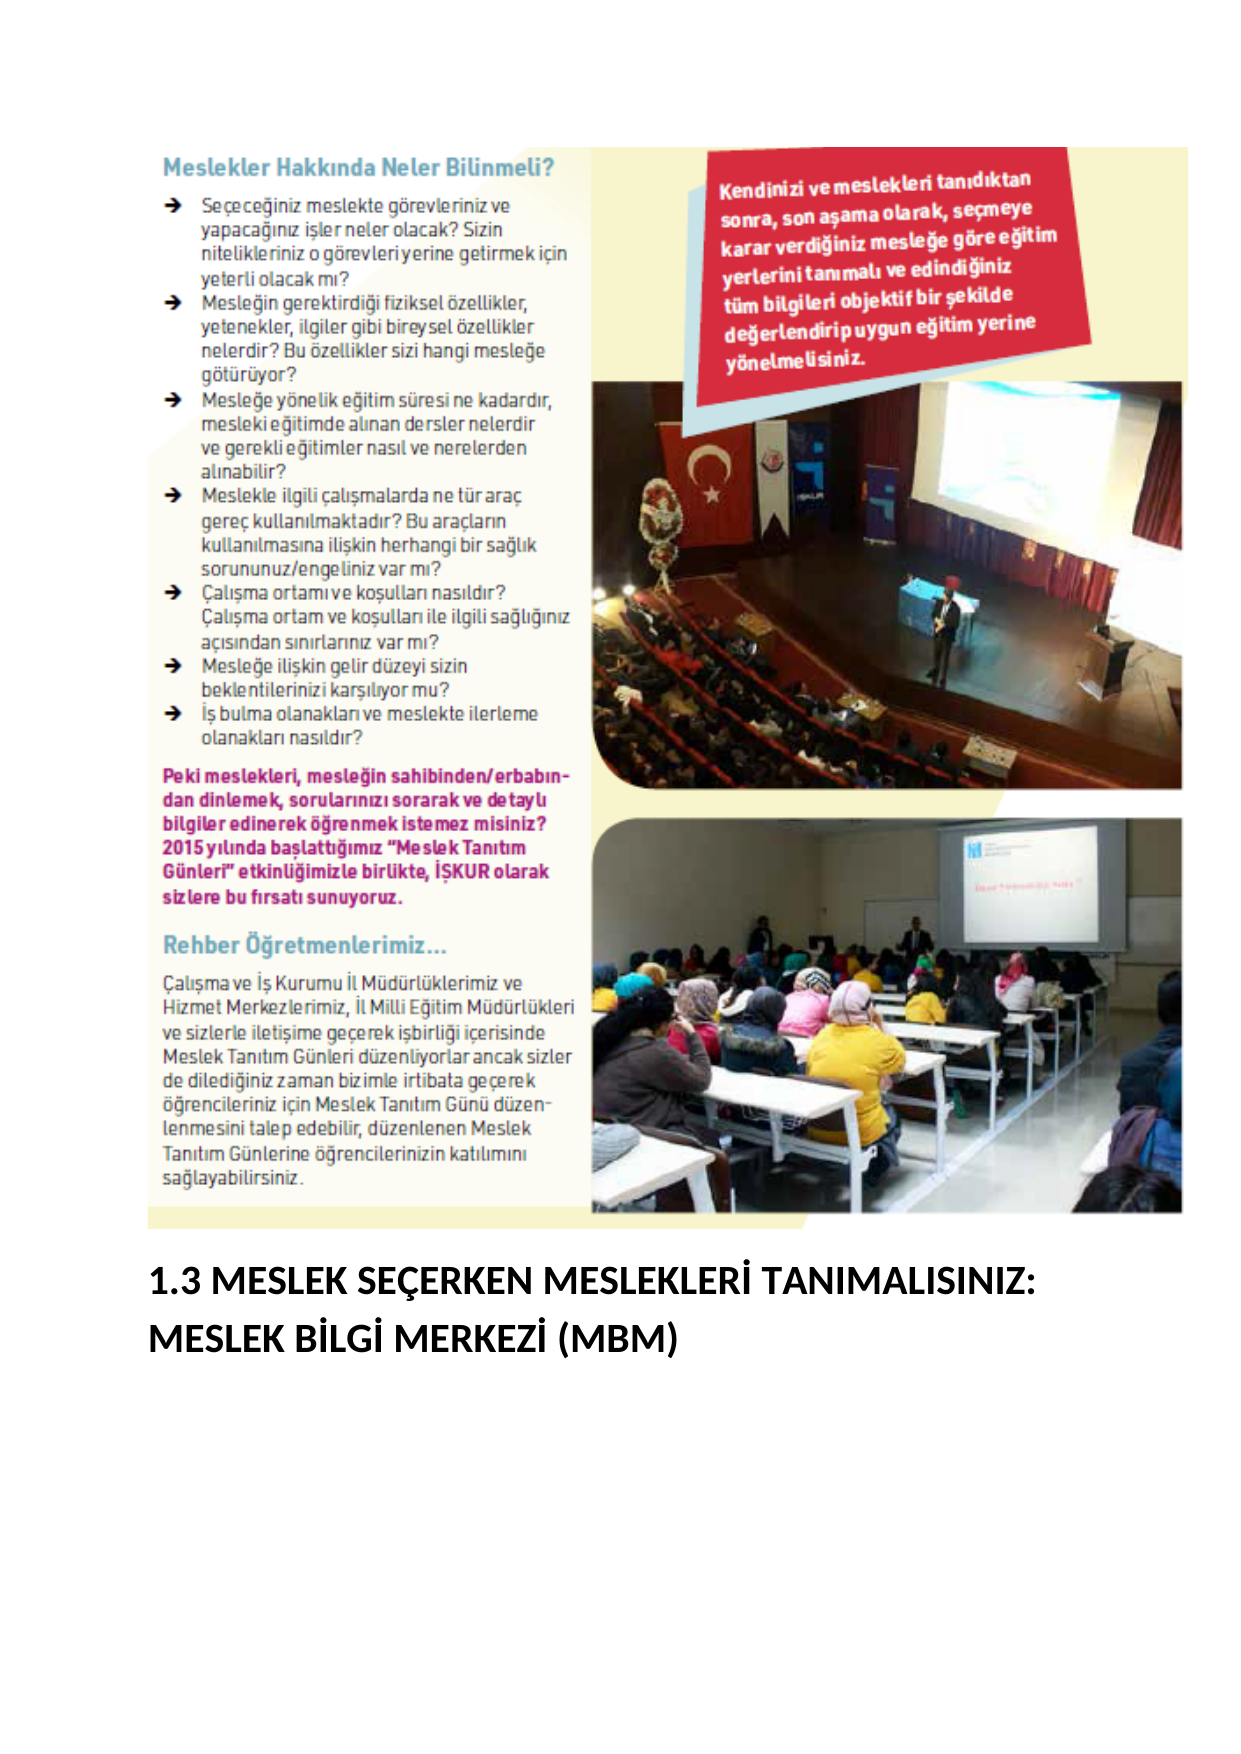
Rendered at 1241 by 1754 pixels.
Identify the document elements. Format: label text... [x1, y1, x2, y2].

text 1.3 MESLEK SEÇERKEN MESLEKLERİ TANIMALISINIZ: MESLEK BİLGİ MERKEZİ (MBM) [148, 1254, 1093, 1363]
picture [147, 147, 1189, 1229]
